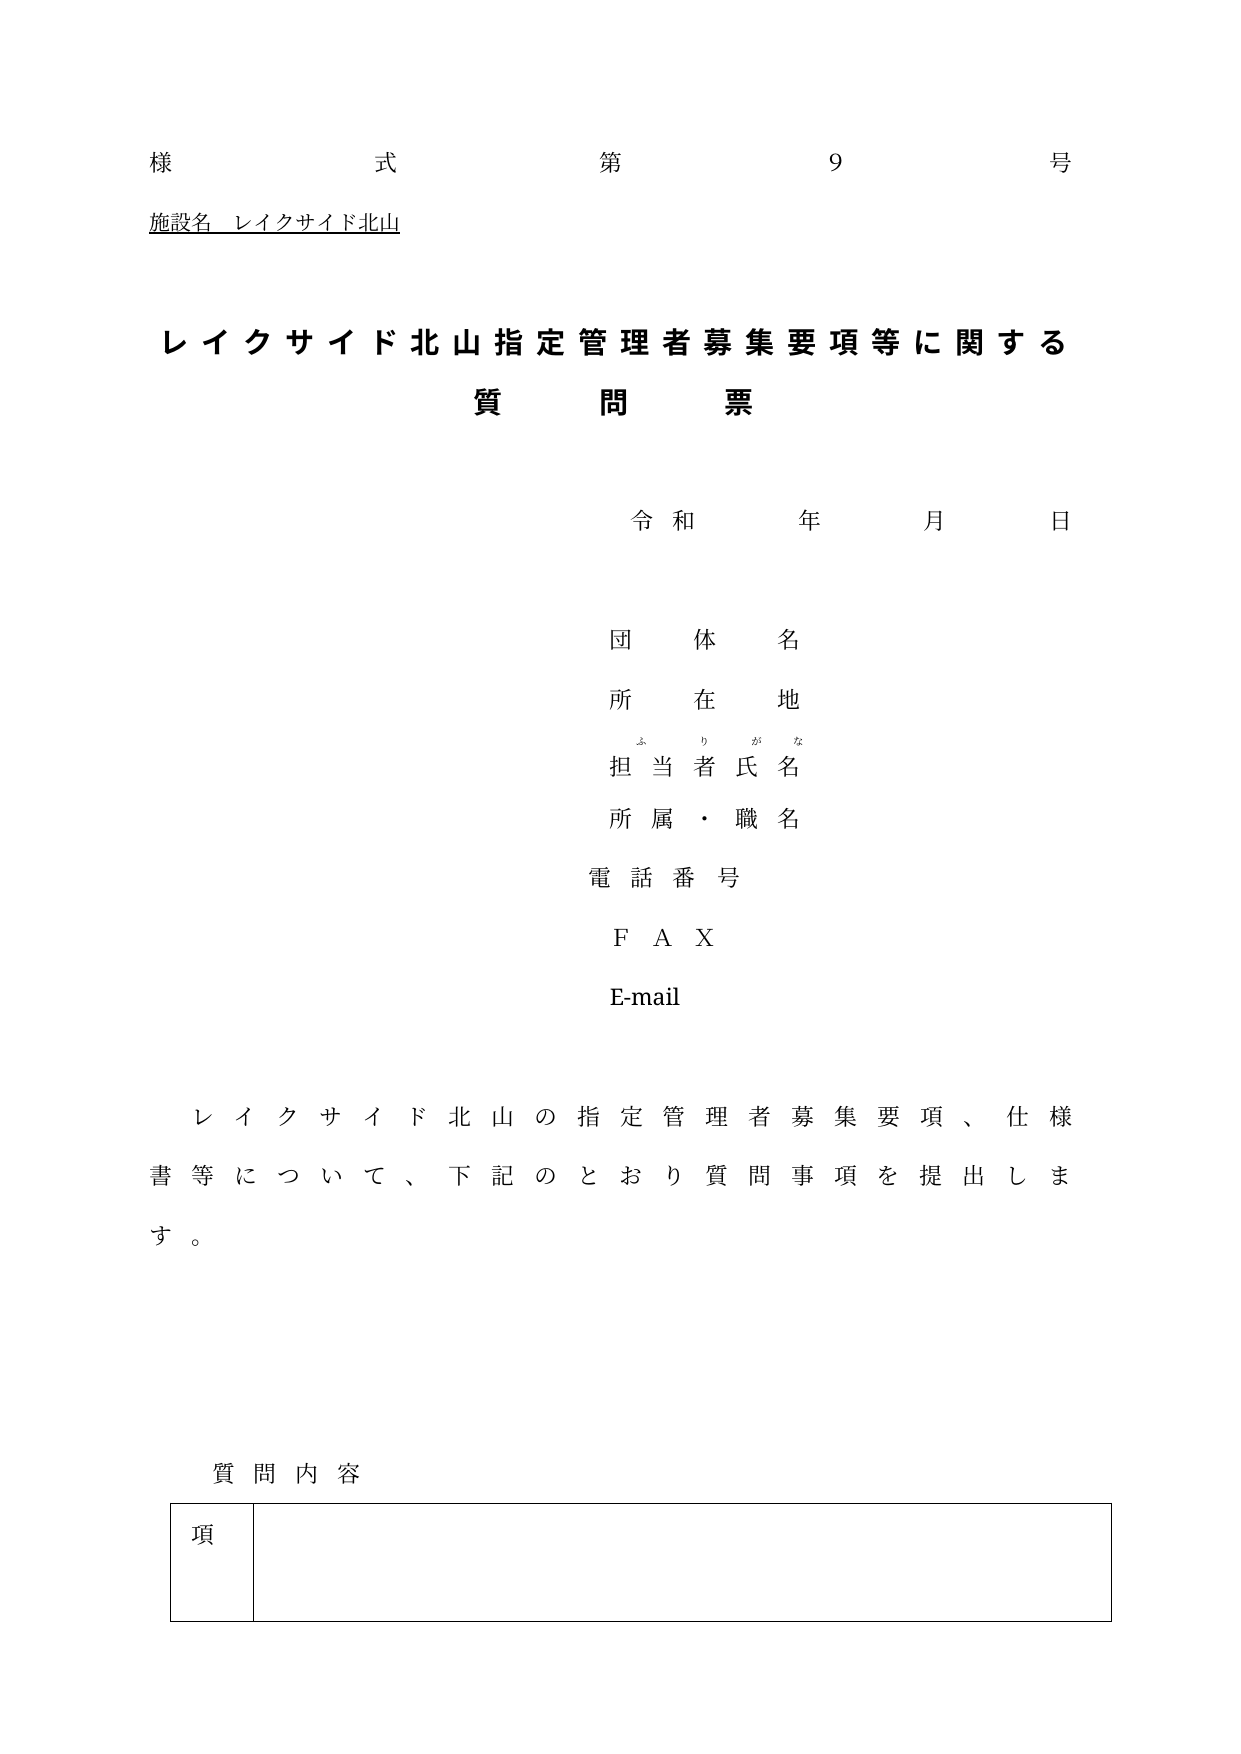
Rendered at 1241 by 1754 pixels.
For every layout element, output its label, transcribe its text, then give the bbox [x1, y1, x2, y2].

text ＦＡＸ [149, 907, 1091, 966]
text 所属・職名 [149, 788, 1091, 847]
table_header 項 目 [171, 1504, 253, 1621]
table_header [254, 1504, 1111, 1621]
text 質 問 票 [149, 371, 1091, 430]
text 電話番号 [149, 847, 1091, 907]
text 様式第９号 施設名 レイクサイド北山 [149, 132, 1091, 251]
text 令和 年 月 日 [149, 490, 1091, 549]
text 質問内容 [149, 1443, 1091, 1503]
text 団 体 名 [149, 609, 1091, 668]
text E-mail [149, 966, 1091, 1026]
text レイクサイド北山指定管理者募集要項等に関する [149, 311, 1091, 371]
text 所 在 地 [149, 668, 1091, 728]
text レイクサイド北山の指定管理者募集要項、仕様書等について、下記のとおり質問事項を提出します。 [149, 1086, 1091, 1264]
